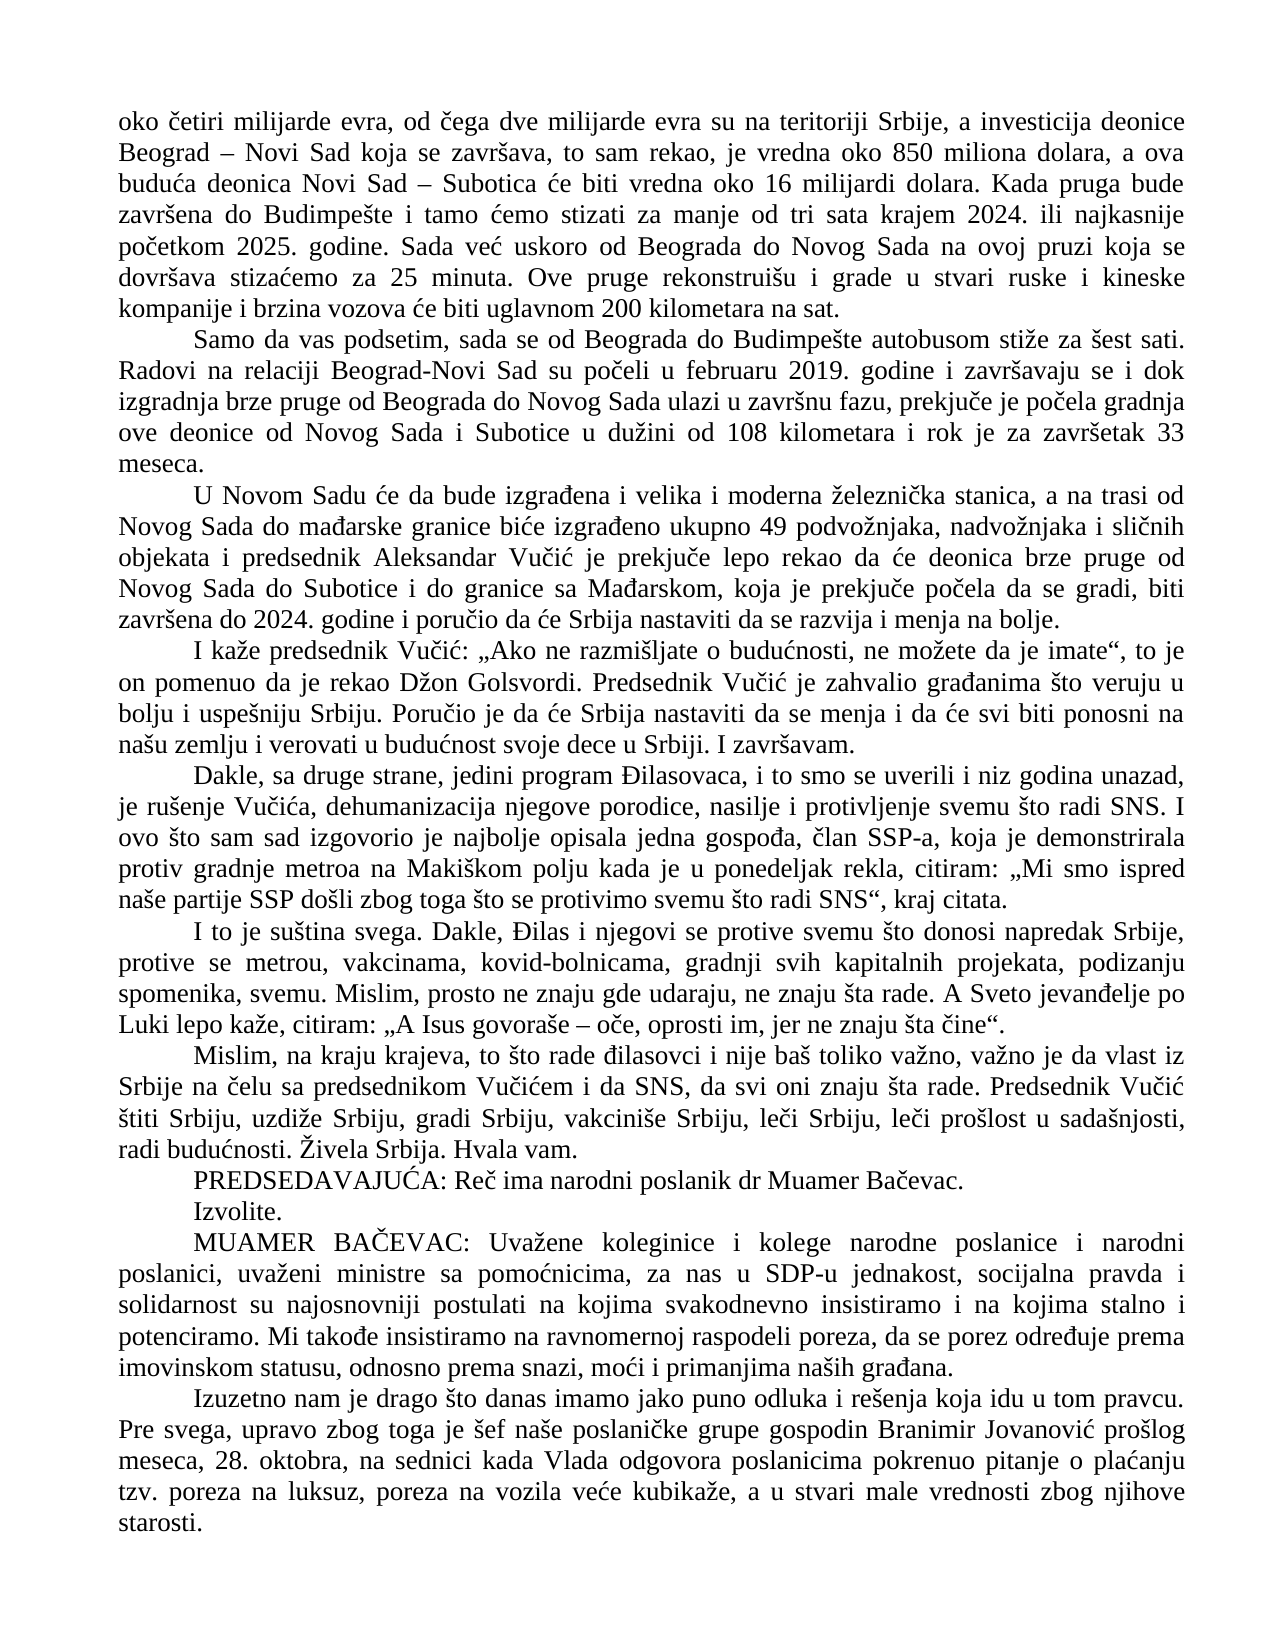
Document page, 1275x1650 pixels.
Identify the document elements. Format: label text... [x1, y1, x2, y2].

text Izvolite. [118, 1195, 1186, 1226]
text I to je suština svega. Dakle, Đilas i njegovi se protive svemu što donosi napredak Srbije, protive se metrou, vakcinama, kovid-bolnicama, gradnji svih kapitalnih projekata, podizanju spomenika, svemu. Mislim, prosto ne znaju gde udaraju, ne znaju šta rade. A Sveto jevanđelje po Luki lepo kaže, citiram: „A Isus govoraše – oče, oprosti im, jer ne znaju šta čine“. [118, 915, 1186, 1039]
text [118, 105, 1186, 323]
text Izuzetno nam je drago što danas imamo jako puno odluka i rešenja koja idu u tom pravcu. Pre svega, upravo zbog toga je šef naše poslaničke grupe gospodin Branimir Jovanović prošlog meseca, 28. oktobra, na sednici kada Vlada odgovora poslanicima pokrenuo pitanje o plaćanju tzv. poreza na luksuz, poreza na vozila veće kubikaže, a u stvari male vrednosti zbog njihove starosti. [118, 1382, 1186, 1538]
text U Novom Sadu će da bude izgrađena i velika i moderna železnička stanica, a na trasi od Novog Sada do mađarske granice biće izgrađeno ukupno 49 podvožnjaka, nadvožnjaka i sličnih objekata i predsednik Aleksandar Vučić je prekjuče lepo rekao da će deonica brze pruge od Novog Sada do Subotice i do granice sa Mađarskom, koja je prekjuče počela da se gradi, biti završena do 2024. godine i poručio da će Srbija nastaviti da se razvija i menja na bolje. [118, 479, 1186, 634]
text I kaže predsednik Vučić: „Ako ne razmišljate o budućnosti, ne možete da je imate“, to je on pomenuo da je rekao Džon Golsvordi. Predsednik Vučić je zahvalio građanima što veruju u bolju i uspešniju Srbiju. Poručio je da će Srbija nastaviti da se menja i da će svi biti ponosni na našu zemlju i verovati u budućnost svoje dece u Srbiji. I završavam. [118, 634, 1186, 759]
text Dakle, sa druge strane, jedini program Đilasovaca, i to smo se uverili i niz godina unazad, je rušenje Vučića, dehumanizacija njegove porodice, nasilje i protivljenje svemu što radi SNS. I ovo što sam sad izgovorio je najbolje opisala jedna gospođa, član SSP-a, koja je demonstrirala protiv gradnje metroa na Makiškom polju kada je u ponedeljak rekla, citiram: „Mi smo ispred naše partije SSP došli zbog toga što se protivimo svemu što radi SNS“, kraj citata. [118, 759, 1186, 915]
text Mislim, na kraju krajeva, to što rade đilasovci i nije baš toliko važno, važno je da vlast iz Srbije na čelu sa predsednikom Vučićem i da SNS, da svi oni znaju šta rade. Predsednik Vučić štiti Srbiju, uzdiže Srbiju, gradi Srbiju, vakciniše Srbiju, leči Srbiju, leči prošlost u sadašnjosti, radi budućnosti. Živela Srbija. Hvala vam. [118, 1039, 1186, 1164]
text MUAMER BAČEVAC: Uvažene koleginice i kolege narodne poslanice i narodni poslanici, uvaženi ministre sa pomoćnicima, za nas u SDP-u jednakost, socijalna pravda i solidarnost su najosnovniji postulati na kojima svakodnevno insistiramo i na kojima stalno i potenciramo. Mi takođe insistiramo na ravnomernoj raspodeli poreza, da se porez određuje prema imovinskom statusu, odnosno prema snazi, moći i primanjima naših građana. [118, 1226, 1186, 1382]
text Samo da vas podsetim, sada se od Beograda do Budimpešte autobusom stiže za šest sati. Radovi na relaciji Beograd-Novi Sad su počeli u februaru 2019. godine i završavaju se i dok izgradnja brze pruge od Beograda do Novog Sada ulazi u završnu fazu, prekjuče je počela gradnja ove deonice od Novog Sada i Subotice u dužini od 108 kilometara i rok je za završetak 33 meseca. [118, 323, 1186, 479]
text PREDSEDAVAJUĆA: Reč ima narodni poslanik dr Muamer Bačevac. [118, 1164, 1186, 1195]
